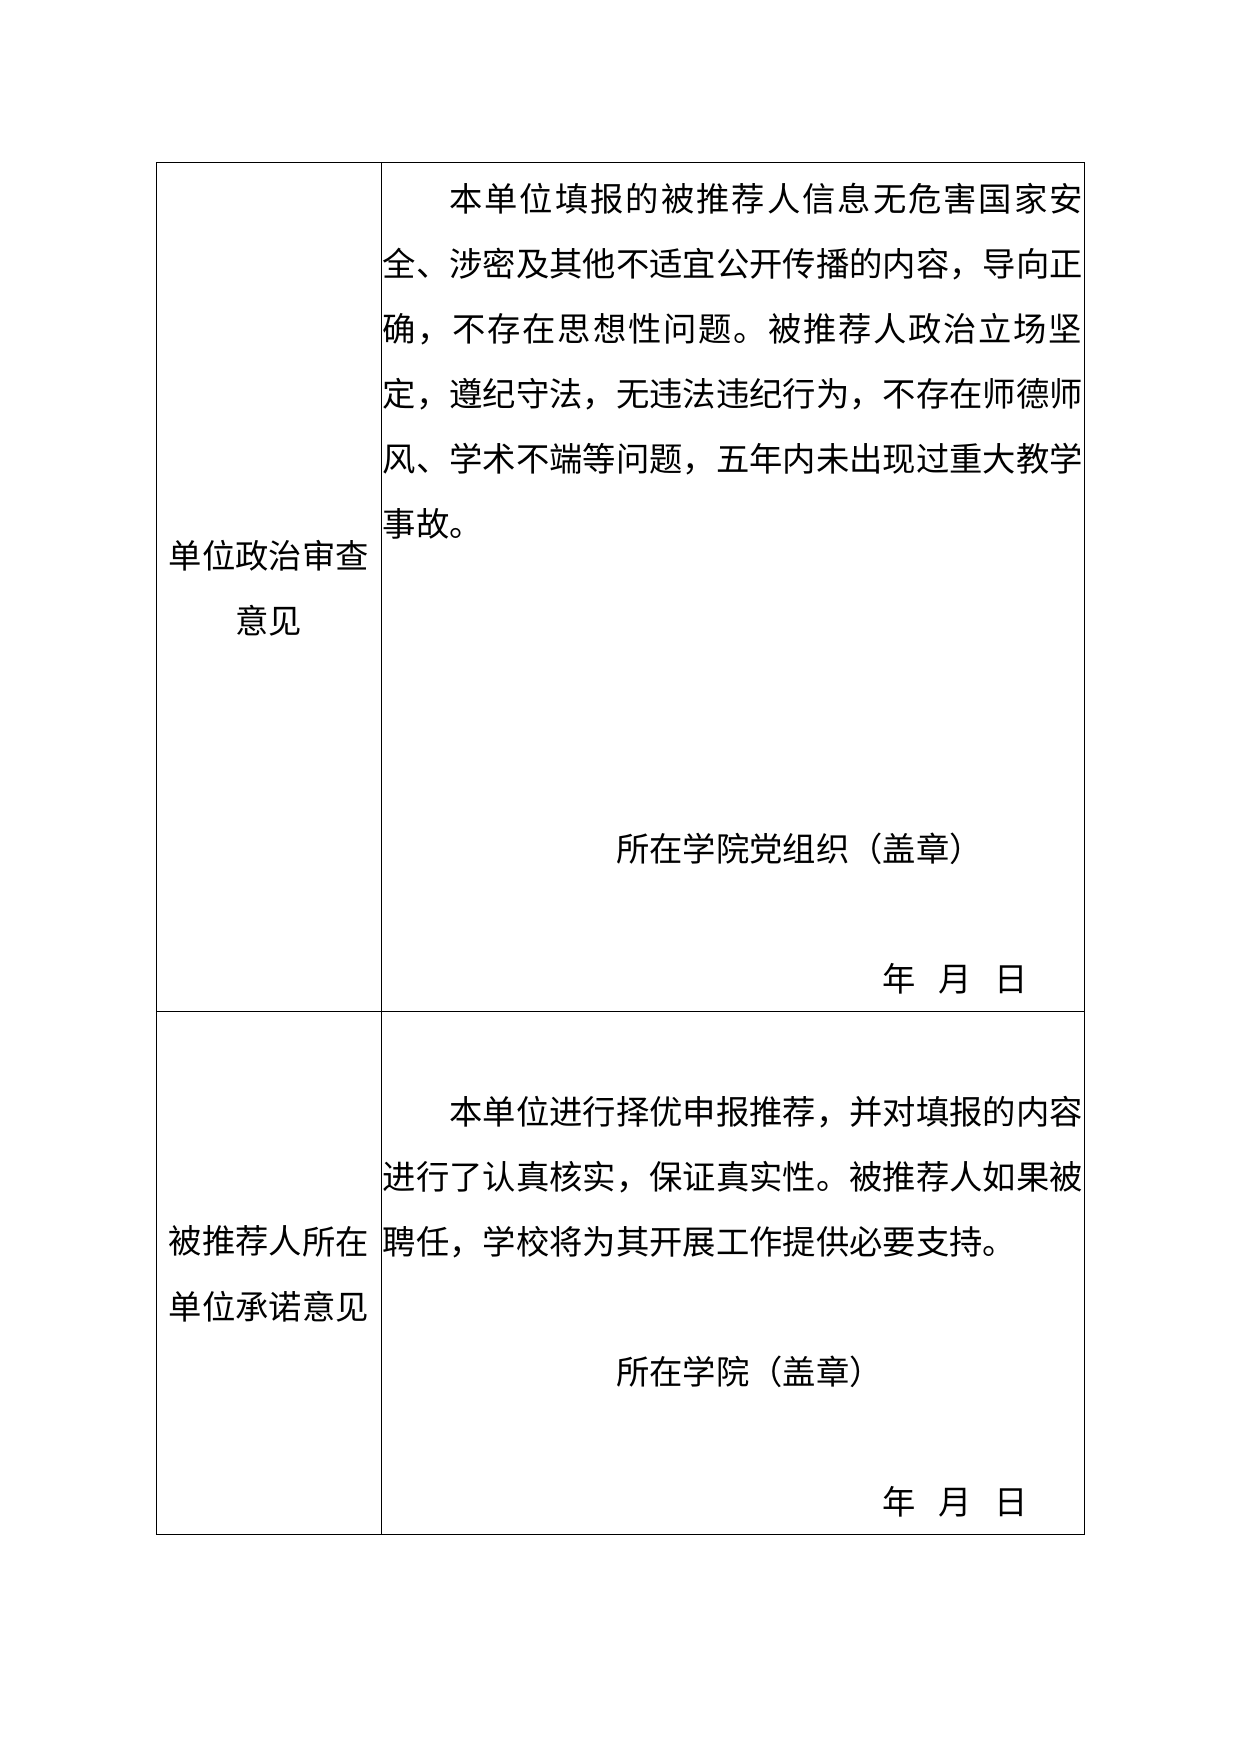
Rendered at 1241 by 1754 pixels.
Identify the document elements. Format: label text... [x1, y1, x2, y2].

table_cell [382, 163, 1084, 1011]
table_cell 被推荐人所在单位承诺意见 [157, 1012, 381, 1534]
table_cell 被推荐人所在单位政治审查意见 [157, 163, 381, 1011]
table_cell 本单位进行择优申报推荐，并对填报的内容进行了认真核实，保证真实性。被推荐人如果被聘任，学校将为其开展工作提供必要支持。 所在学院（盖章） 年 月 日 [382, 1012, 1084, 1534]
